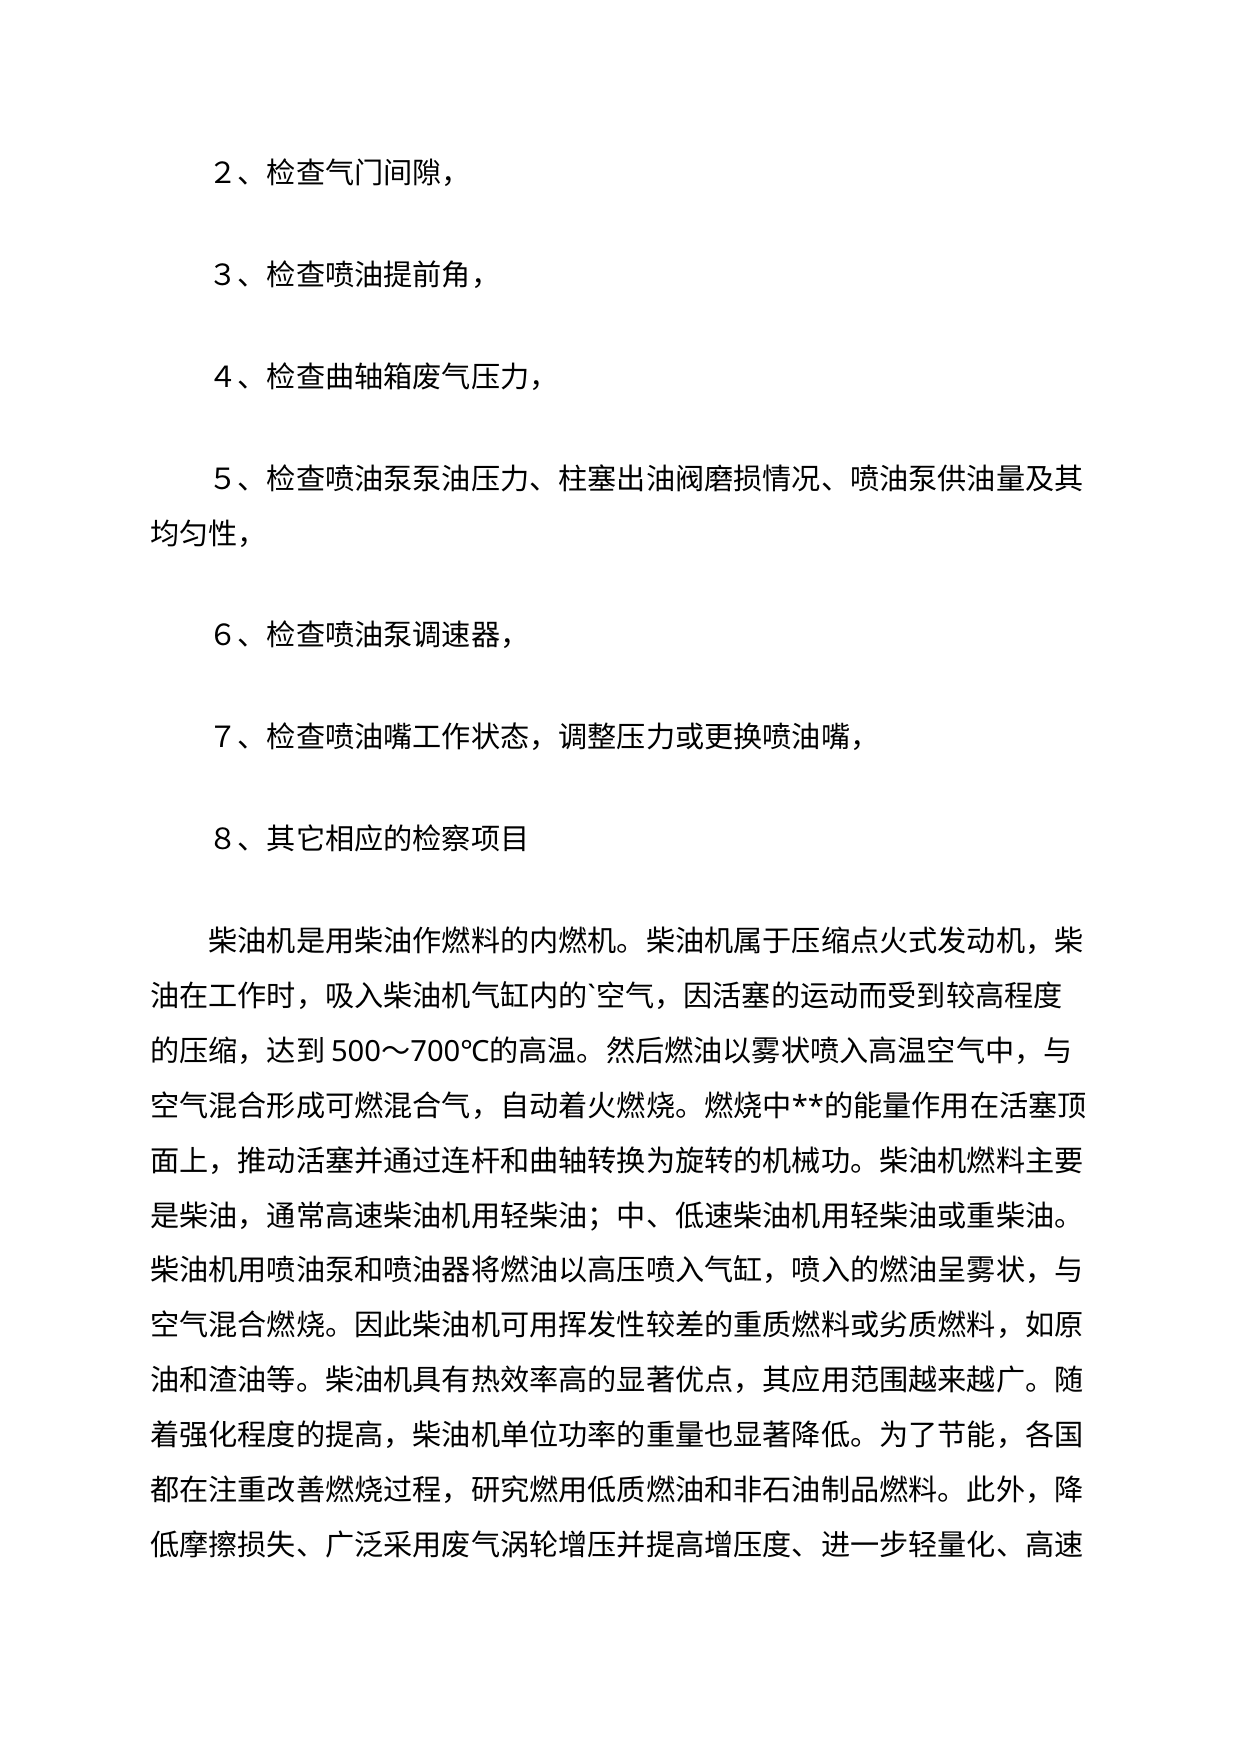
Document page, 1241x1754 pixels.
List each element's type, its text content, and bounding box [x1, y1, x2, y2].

text ５、检查喷油泵泵油压力、柱塞出油阀磨损情况、喷油泵供油量及其均匀性， [150, 455, 1090, 552]
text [150, 917, 1090, 1564]
text ４、检查曲轴箱废气压力， [150, 353, 1090, 396]
text ２、检查气门间隙， [150, 150, 1090, 192]
text ７、检查喷油嘴工作状态，调整压力或更换喷油嘴， [150, 714, 1090, 756]
text ６、检查喷油泵调速器， [150, 612, 1090, 654]
text ３、检查喷油提前角， [150, 252, 1090, 294]
text ８、其它相应的检察项目 [150, 816, 1090, 858]
